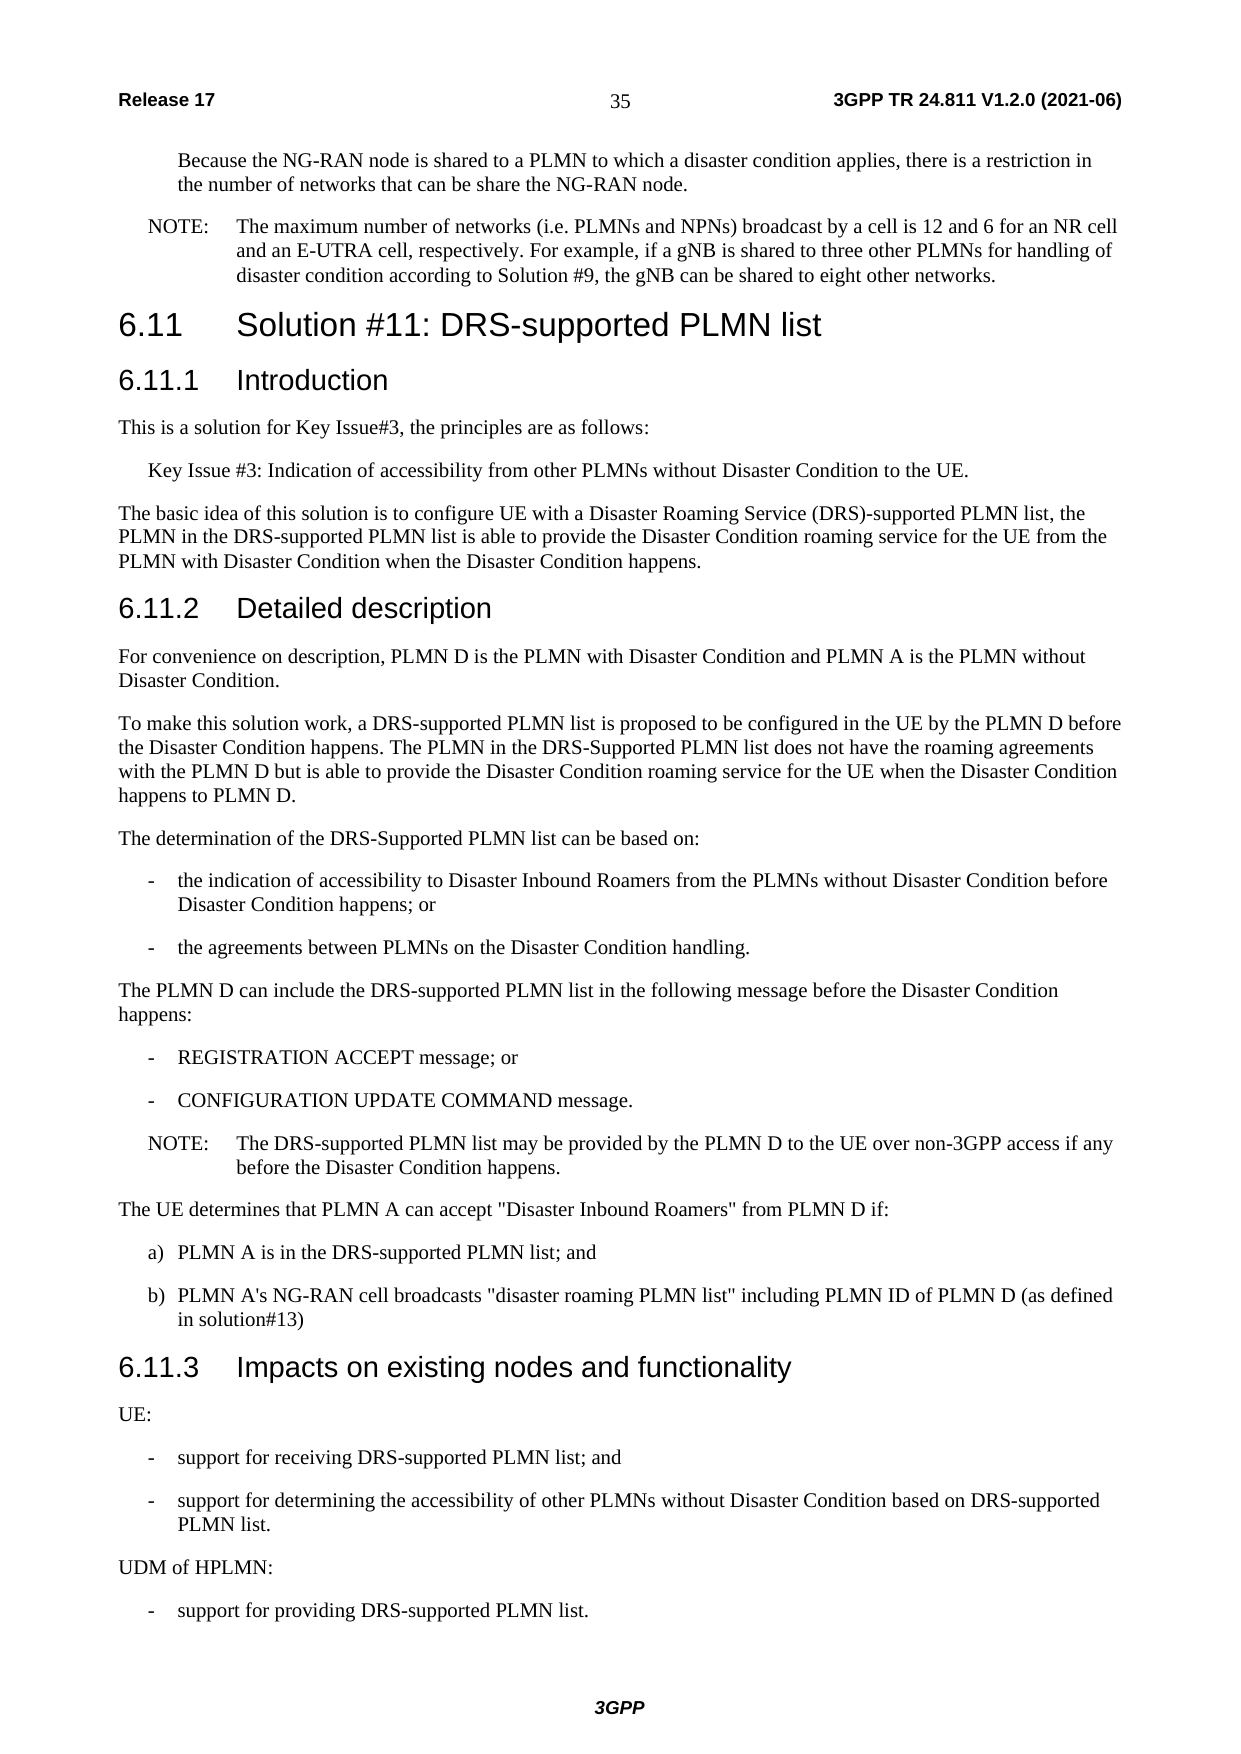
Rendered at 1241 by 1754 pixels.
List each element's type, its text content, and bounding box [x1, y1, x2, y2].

text - support for determining the accessibility of other PLMNs without Disaster Condition based on DRS-supported PLMN list. [148, 1488, 1122, 1536]
subtitle 6.11.3 Impacts on existing nodes and functionality [118, 1350, 1122, 1383]
text - CONFIGURATION UPDATE COMMAND message. [148, 1088, 1122, 1112]
text UDM of HPLMN: [118, 1555, 1122, 1579]
text The basic idea of this solution is to configure UE with a Disaster Roaming Service (DRS)-supported PLMN list, the PLMN in the DRS-supported PLMN list is able to provide the Disaster Condition roaming service for the UE from the PLMN with Disaster Condition when the Disaster Condition happens. [118, 500, 1122, 573]
subtitle 6.11.1 Introduction [118, 362, 1122, 396]
text The UE determines that PLMN A can accept "Disaster Inbound Roamers" from PLMN D if: [118, 1197, 1122, 1221]
text This is a solution for Key Issue#3, the principles are as follows: [118, 415, 1122, 439]
text For convenience on description, PLMN D is the PLMN with Disaster Condition and PLMN A is the PLMN without Disaster Condition. [118, 644, 1122, 692]
subtitle 6.11 Solution #11: DRS-supported PLMN list [118, 305, 1122, 344]
text The PLMN D can include the DRS-supported PLMN list in the following message before the Disaster Condition happens: [118, 978, 1122, 1026]
text - REGISTRATION ACCEPT message; or [148, 1045, 1122, 1069]
text - the indication of accessibility to Disaster Inbound Roamers from the PLMNs without Disaster Condition before Disaster Condition happens; or [148, 868, 1122, 916]
text Key Issue #3: Indication of accessibility from other PLMNs without Disaster Condition to the UE. [148, 458, 1122, 482]
text UE: [118, 1402, 1122, 1426]
text The determination of the DRS-Supported PLMN list can be based on: [118, 826, 1122, 849]
text NOTE: The maximum number of networks (i.e. PLMNs and NPNs) broadcast by a cell is 12 and 6 for an NR cell and an E-UTRA cell, respectively. For example, if a gNB is shared to three other PLMNs for handling of disaster condition according to Solution #9, the gNB can be shared to eight other networks. [148, 214, 1122, 287]
text - the agreements between PLMNs on the Disaster Condition handling. [148, 935, 1122, 959]
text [148, 1597, 1122, 1622]
text b) PLMN A's NG-RAN cell broadcasts "disaster roaming PLMN list" including PLMN ID of PLMN D (as defined in solution#13) [148, 1283, 1122, 1331]
subtitle 6.11.2 Detailed description [118, 591, 1122, 625]
text - support for receiving DRS-supported PLMN list; and [148, 1445, 1122, 1469]
text NOTE: The DRS-supported PLMN list may be provided by the PLMN D to the UE over non-3GPP access if any before the Disaster Condition happens. [148, 1131, 1122, 1179]
text To make this solution work, a DRS-supported PLMN list is proposed to be configured in the UE by the PLMN D before the Disaster Condition happens. The PLMN in the DRS-Supported PLMN list does not have the roaming agreements with the PLMN D but is able to provide the Disaster Condition roaming service for the UE when the Disaster Condition happens to PLMN D. [118, 711, 1122, 807]
text a) PLMN A is in the DRS-supported PLMN list; and [148, 1240, 1122, 1264]
text Because the NG-RAN node is shared to a PLMN to which a disaster condition applies, there is a restriction in the number of networks that can be share the NG-RAN node. [148, 147, 1122, 196]
